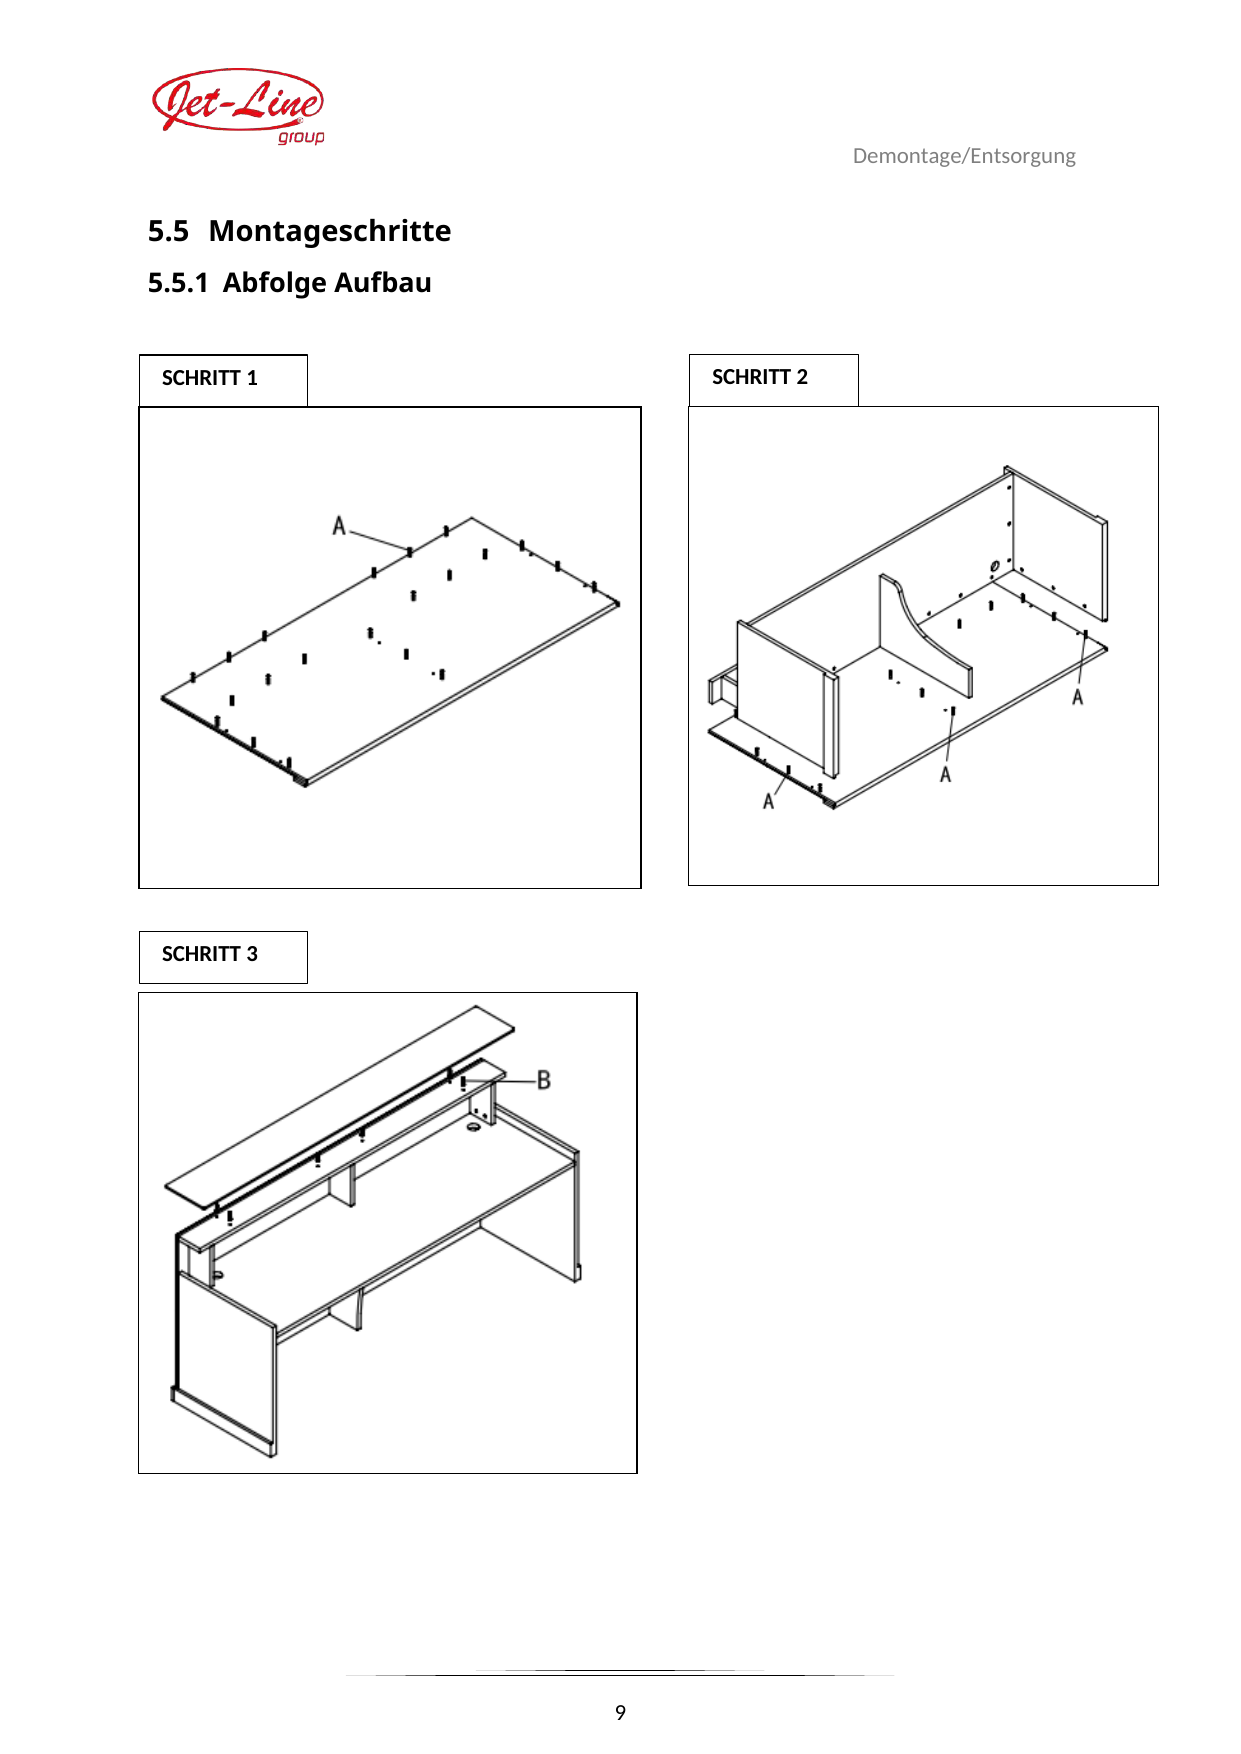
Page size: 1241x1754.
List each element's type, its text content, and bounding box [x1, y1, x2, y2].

picture [154, 508, 625, 792]
picture [153, 1000, 587, 1465]
subtitle Abfolge Aufbau [148, 263, 1093, 300]
picture [152, 68, 325, 146]
picture [703, 461, 1118, 827]
subtitle Montageschritte [148, 210, 1093, 250]
